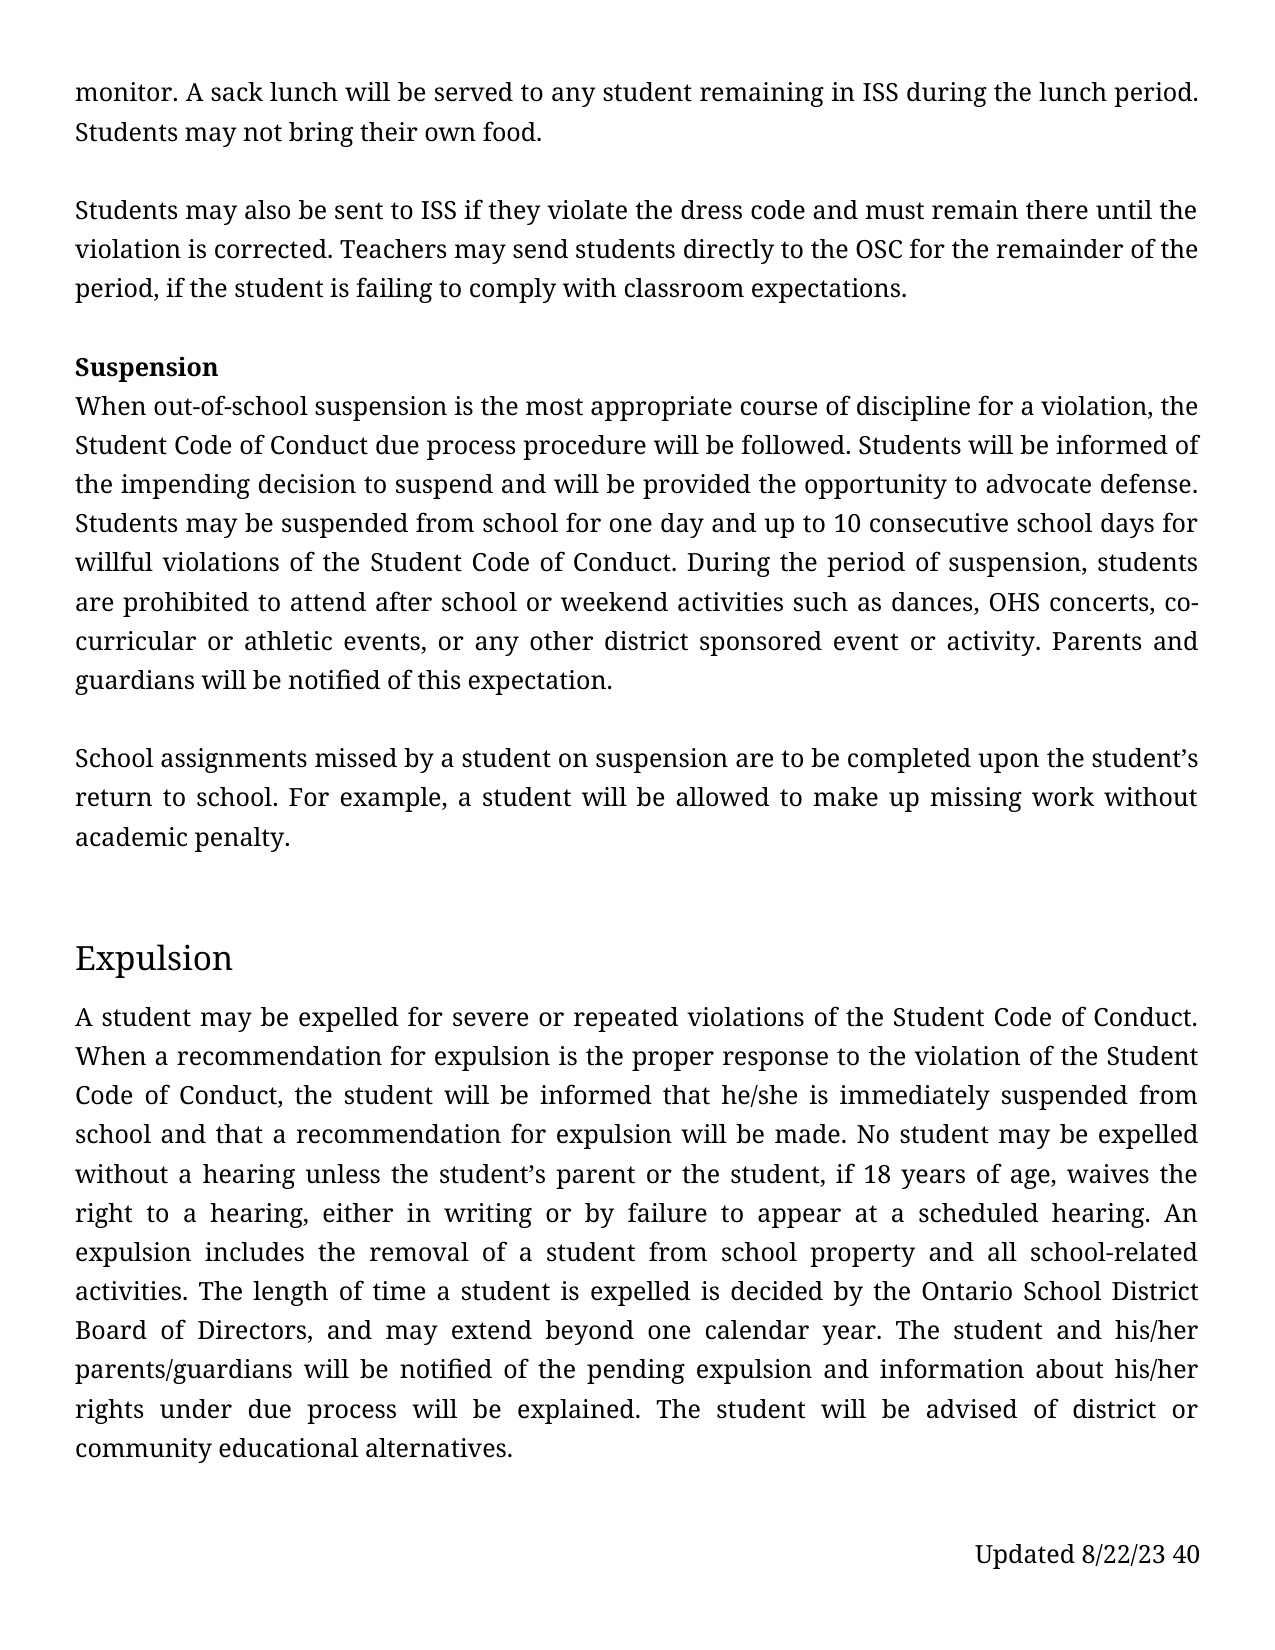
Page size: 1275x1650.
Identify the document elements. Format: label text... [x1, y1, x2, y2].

text When out-of-school suspension is the most appropriate course of discipline for a violation, the Student Code of Conduct due process procedure will be followed. Students will be informed of the impending decision to suspend and will be provided the opportunity to advocate defense. Students may be suspended from school for one day and up to 10 consecutive school days for willful violations of the Student Code of Conduct. During the period of suspension, students are prohibited to attend after school or weekend activities such as dances, OHS concerts, co-curricular or athletic events, or any other district sponsored event or activity. Parents and guardians will be notified of this expectation. [75, 388, 1200, 697]
text Students may also be sent to ISS if they violate the dress code and must remain there until the violation is corrected. Teachers may send students directly to the OSC for the remainder of the period, if the student is failing to comply with classroom expectations. [75, 192, 1200, 305]
text Suspension [75, 349, 1200, 383]
text School assignments missed by a student on suspension are to be completed upon the student’s return to school. For example, a student will be allowed to make up missing work without academic penalty. [75, 741, 1200, 853]
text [75, 75, 1200, 148]
subtitle Expulsion [75, 935, 1200, 980]
text A student may be expelled for severe or repeated violations of the Student Code of Conduct. When a recommendation for expulsion is the proper response to the violation of the Student Code of Conduct, the student will be informed that he/she is immediately suspended from school and that a recommendation for expulsion will be made. No student may be expelled without a hearing unless the student’s parent or the student, if 18 years of age, waives the right to a hearing, either in writing or by failure to appear at a scheduled hearing. An expulsion includes the removal of a student from school property and all school-related activities. The length of time a student is expelled is decided by the Ontario School District Board of Directors, and may extend beyond one calendar year. The student and his/her parents/guardians will be notified of the pending expulsion and information about his/her rights under due process will be explained. The student will be advised of district or community educational alternatives. [75, 1000, 1200, 1464]
